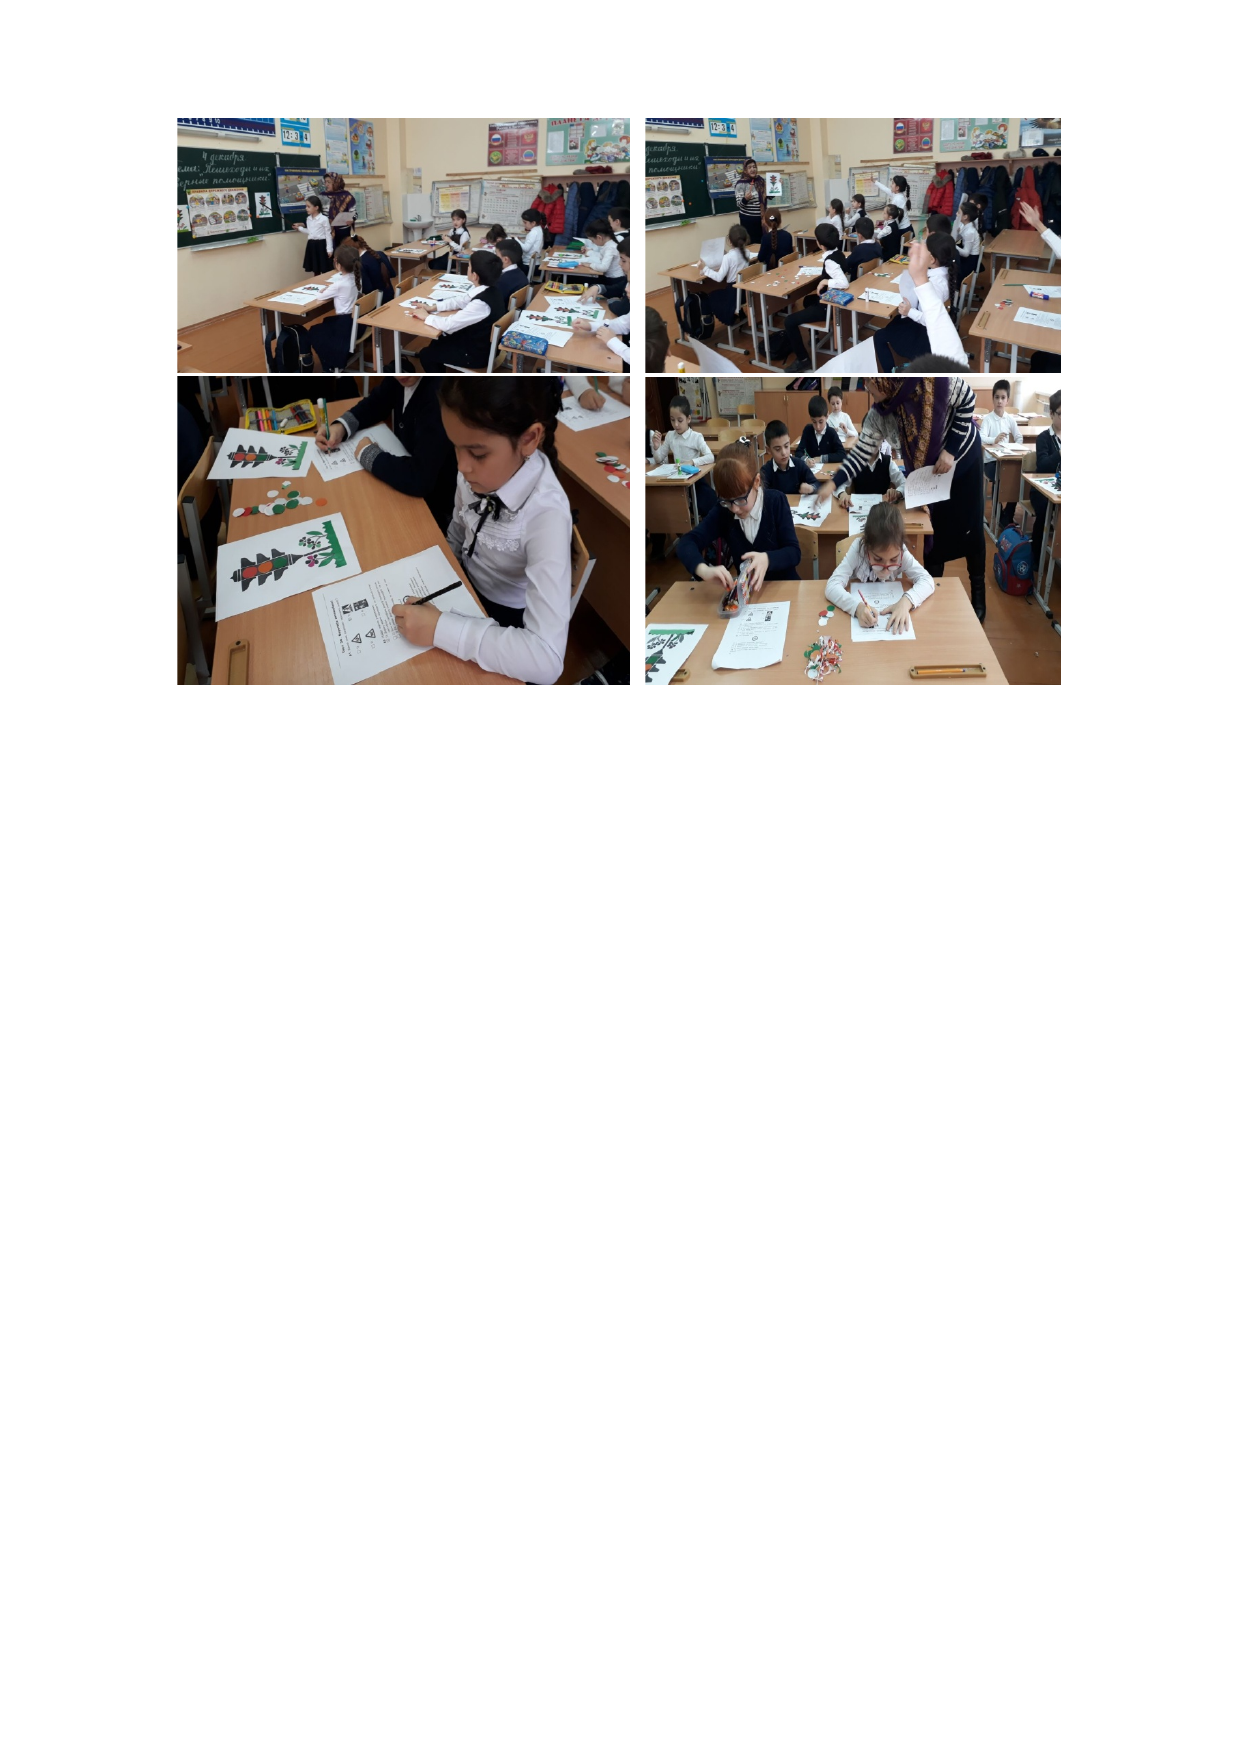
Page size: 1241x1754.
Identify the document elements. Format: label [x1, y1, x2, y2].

picture [645, 118, 1061, 373]
picture [177, 376, 630, 685]
picture [177, 118, 630, 373]
picture [645, 377, 1061, 685]
